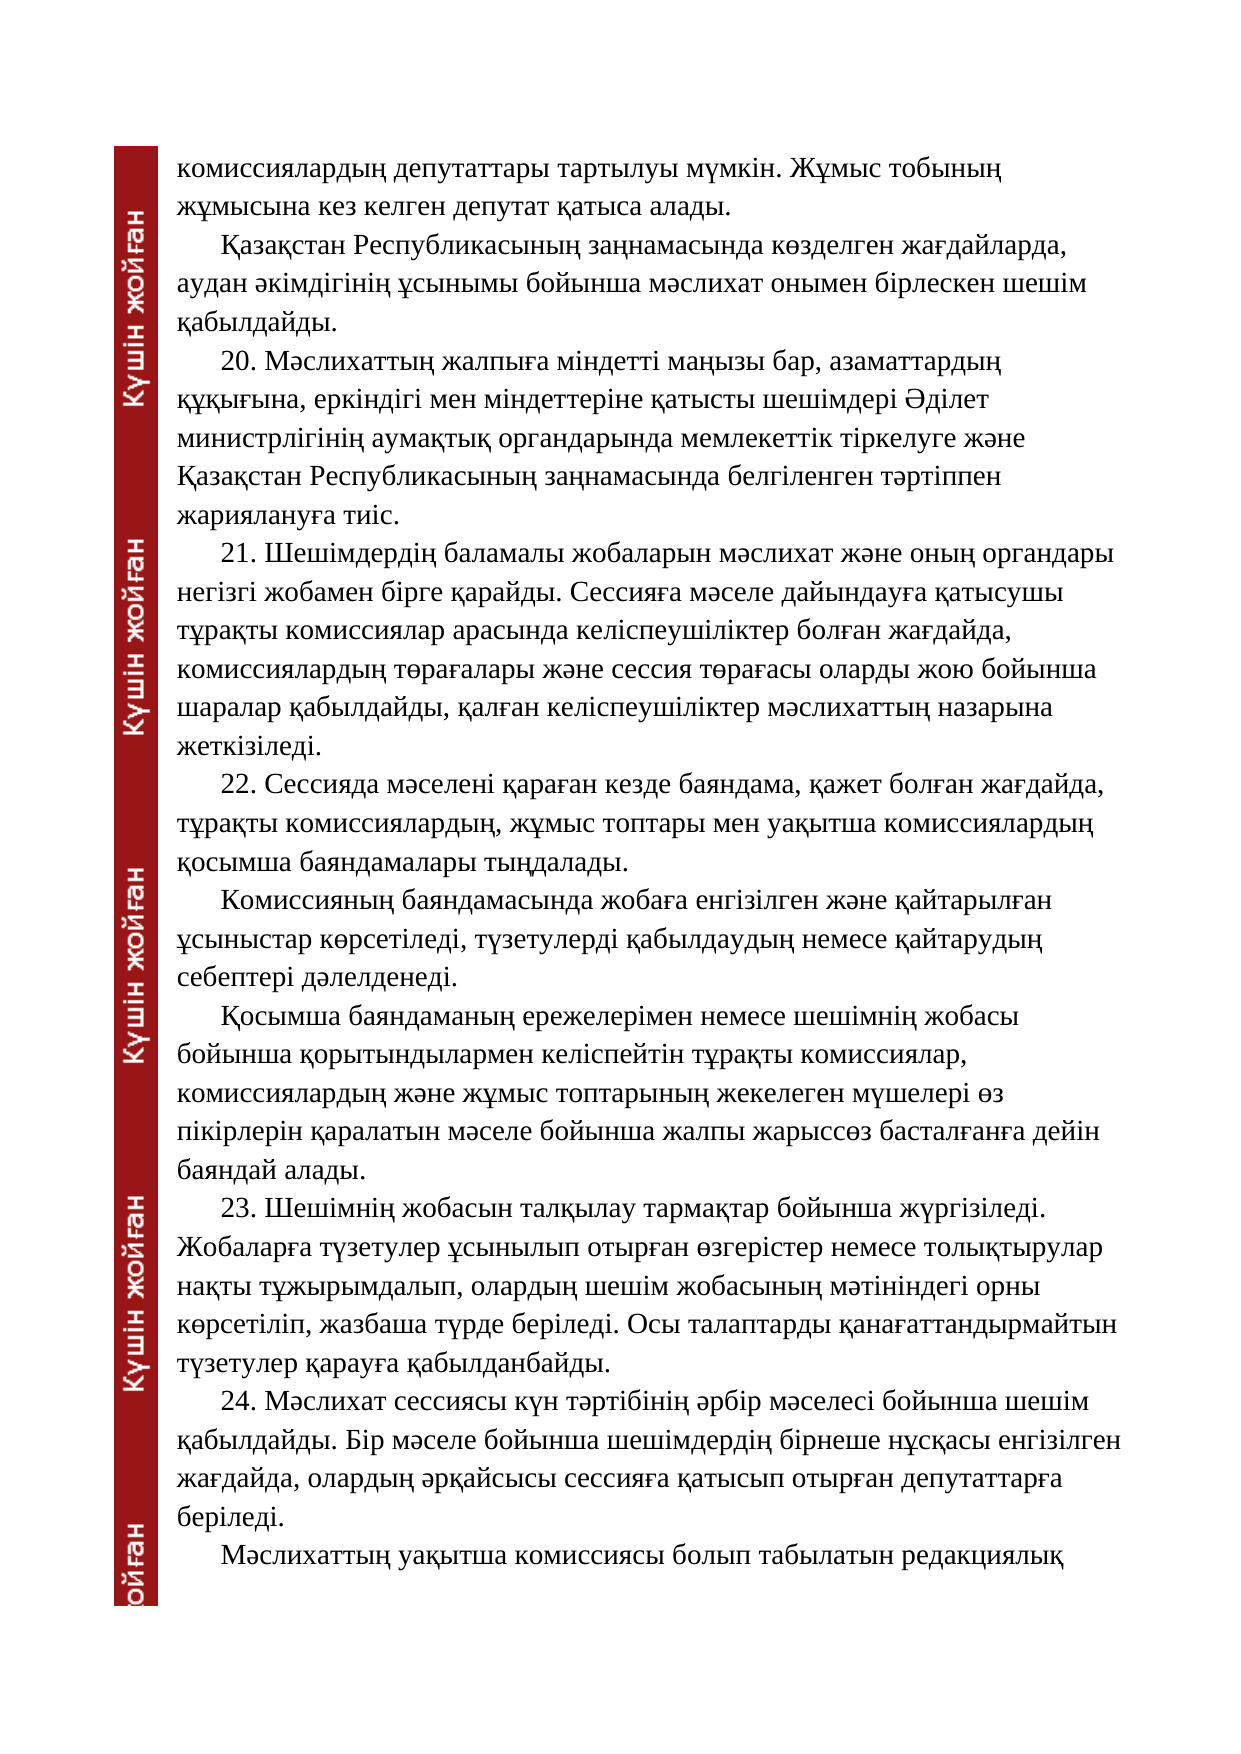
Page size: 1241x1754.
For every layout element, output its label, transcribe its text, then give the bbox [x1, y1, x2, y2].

picture [114, 1571, 158, 1606]
picture [114, 146, 158, 150]
